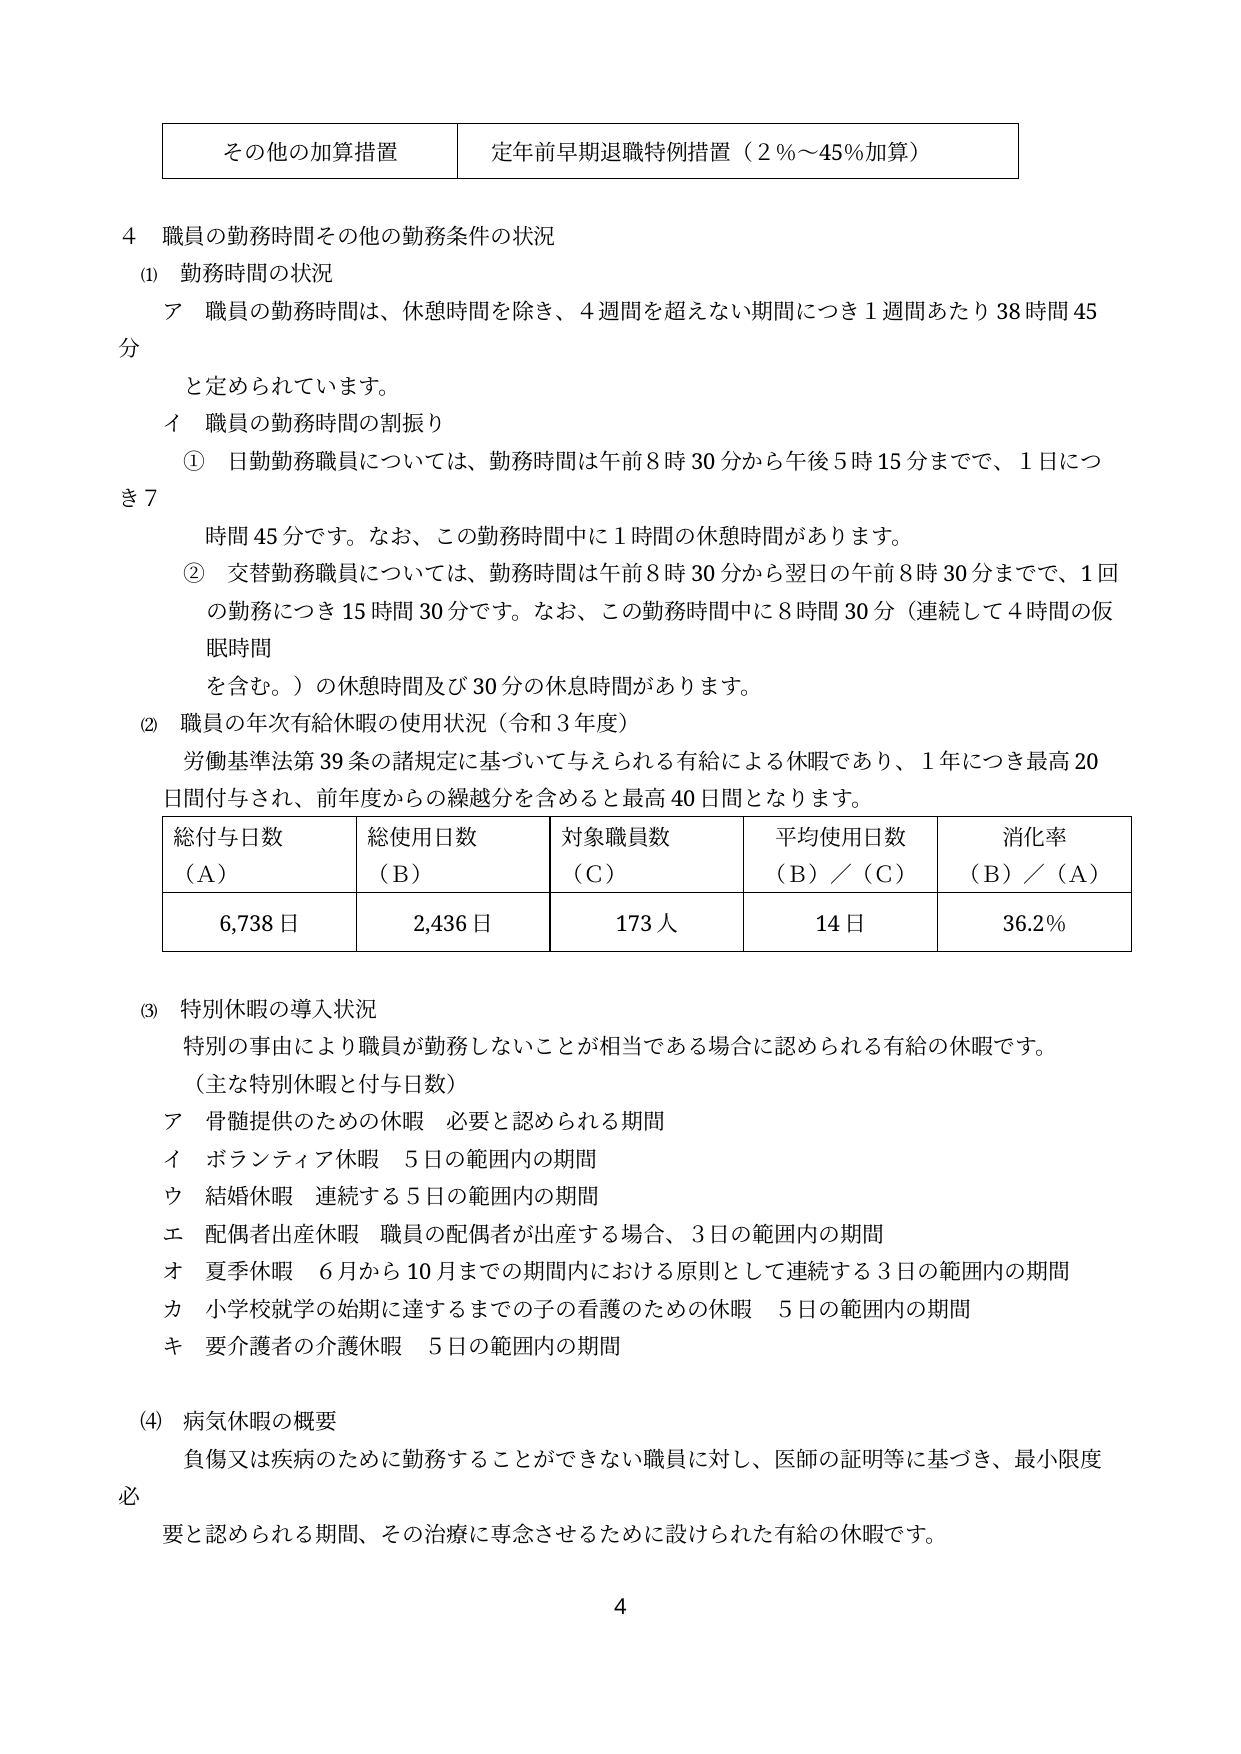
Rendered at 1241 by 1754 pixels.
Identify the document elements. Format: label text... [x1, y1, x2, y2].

text 時間45分です。なお、この勤務時間中に１時間の休憩時間があります。 [118, 516, 1122, 553]
text ⑶ 特別休暇の導入状況 [118, 989, 1122, 1027]
table_cell その他の加算措置 [163, 124, 457, 177]
text イ 職員の勤務時間の割振り [118, 403, 1122, 441]
text ① 日勤勤務職員については、勤務時間は午前８時30分から午後５時15分までで、１日につき７ [118, 441, 1122, 516]
text ⑷ 病気休暇の概要 [118, 1402, 1122, 1439]
text キ 要介護者の介護休暇 ５日の範囲内の期間 [118, 1327, 1122, 1364]
text 労働基準法第39条の諸規定に基づいて与えられる有給による休暇であり、１年につき最高20日間付与され、前年度からの繰越分を含めると最高40日間となります。 [162, 741, 1122, 816]
text ② 交替勤務職員については、勤務時間は午前８時30分から翌日の午前８時30分までで、1回の勤務につき15時間30分です。なお、この勤務時間中に８時間30分（連続して４時間の仮眠時間 [118, 553, 1122, 666]
table_cell 173人 [551, 893, 743, 951]
table_header 消化率 （Ｂ）／（Ａ） [938, 817, 1131, 892]
table_cell 14日 [744, 893, 937, 951]
text と定められています。 [118, 366, 1122, 403]
table_header 総使用日数（Ｂ） [357, 817, 549, 892]
text （主な特別休暇と付与日数） [118, 1064, 1122, 1102]
text を含む。）の休憩時間及び30分の休息時間があります。 [118, 666, 1122, 703]
text 特別の事由により職員が勤務しないことが相当である場合に認められる有給の休暇です。 [118, 1027, 1122, 1064]
text 要と認められる期間、その治療に専念させるために設けられた有給の休暇です。 [118, 1514, 1122, 1552]
text エ 配偶者出産休暇 職員の配偶者が出産する場合、３日の範囲内の期間 [118, 1214, 1122, 1252]
text イ ボランティア休暇 ５日の範囲内の期間 [118, 1139, 1122, 1177]
text ア 職員の勤務時間は、休憩時間を除き、４週間を超えない期間につき１週間あたり38時間45分 [118, 291, 1122, 366]
text ⑵ 職員の年次有給休暇の使用状況（令和３年度） [118, 703, 1122, 741]
text 負傷又は疾病のために勤務することができない職員に対し、医師の証明等に基づき、最小限度必 [118, 1439, 1122, 1514]
table_header 総付与日数（Ａ） [163, 817, 356, 892]
text カ 小学校就学の始期に達するまでの子の看護のための休暇 ５日の範囲内の期間 [118, 1289, 1122, 1327]
table_cell 36.2％ [938, 893, 1131, 951]
text オ 夏季休暇 ６月から10月までの期間内における原則として連続する３日の範囲内の期間 [118, 1252, 1122, 1289]
text ウ 結婚休暇 連続する５日の範囲内の期間 [118, 1177, 1122, 1214]
text ４ 職員の勤務時間その他の勤務条件の状況 [118, 216, 1122, 253]
table_header 平均使用日数 （Ｂ）／（Ｃ） [744, 817, 937, 892]
text ⑴ 勤務時間の状況 [118, 253, 1122, 291]
table_cell 6,738日 [163, 893, 356, 951]
table_header 対象職員数（Ｃ） [551, 817, 743, 892]
table_cell 定年前早期退職特例措置（２％～45％加算） [458, 124, 1018, 177]
table_cell 2,436日 [357, 893, 549, 951]
text ア 骨髄提供のための休暇 必要と認められる期間 [118, 1102, 1122, 1139]
